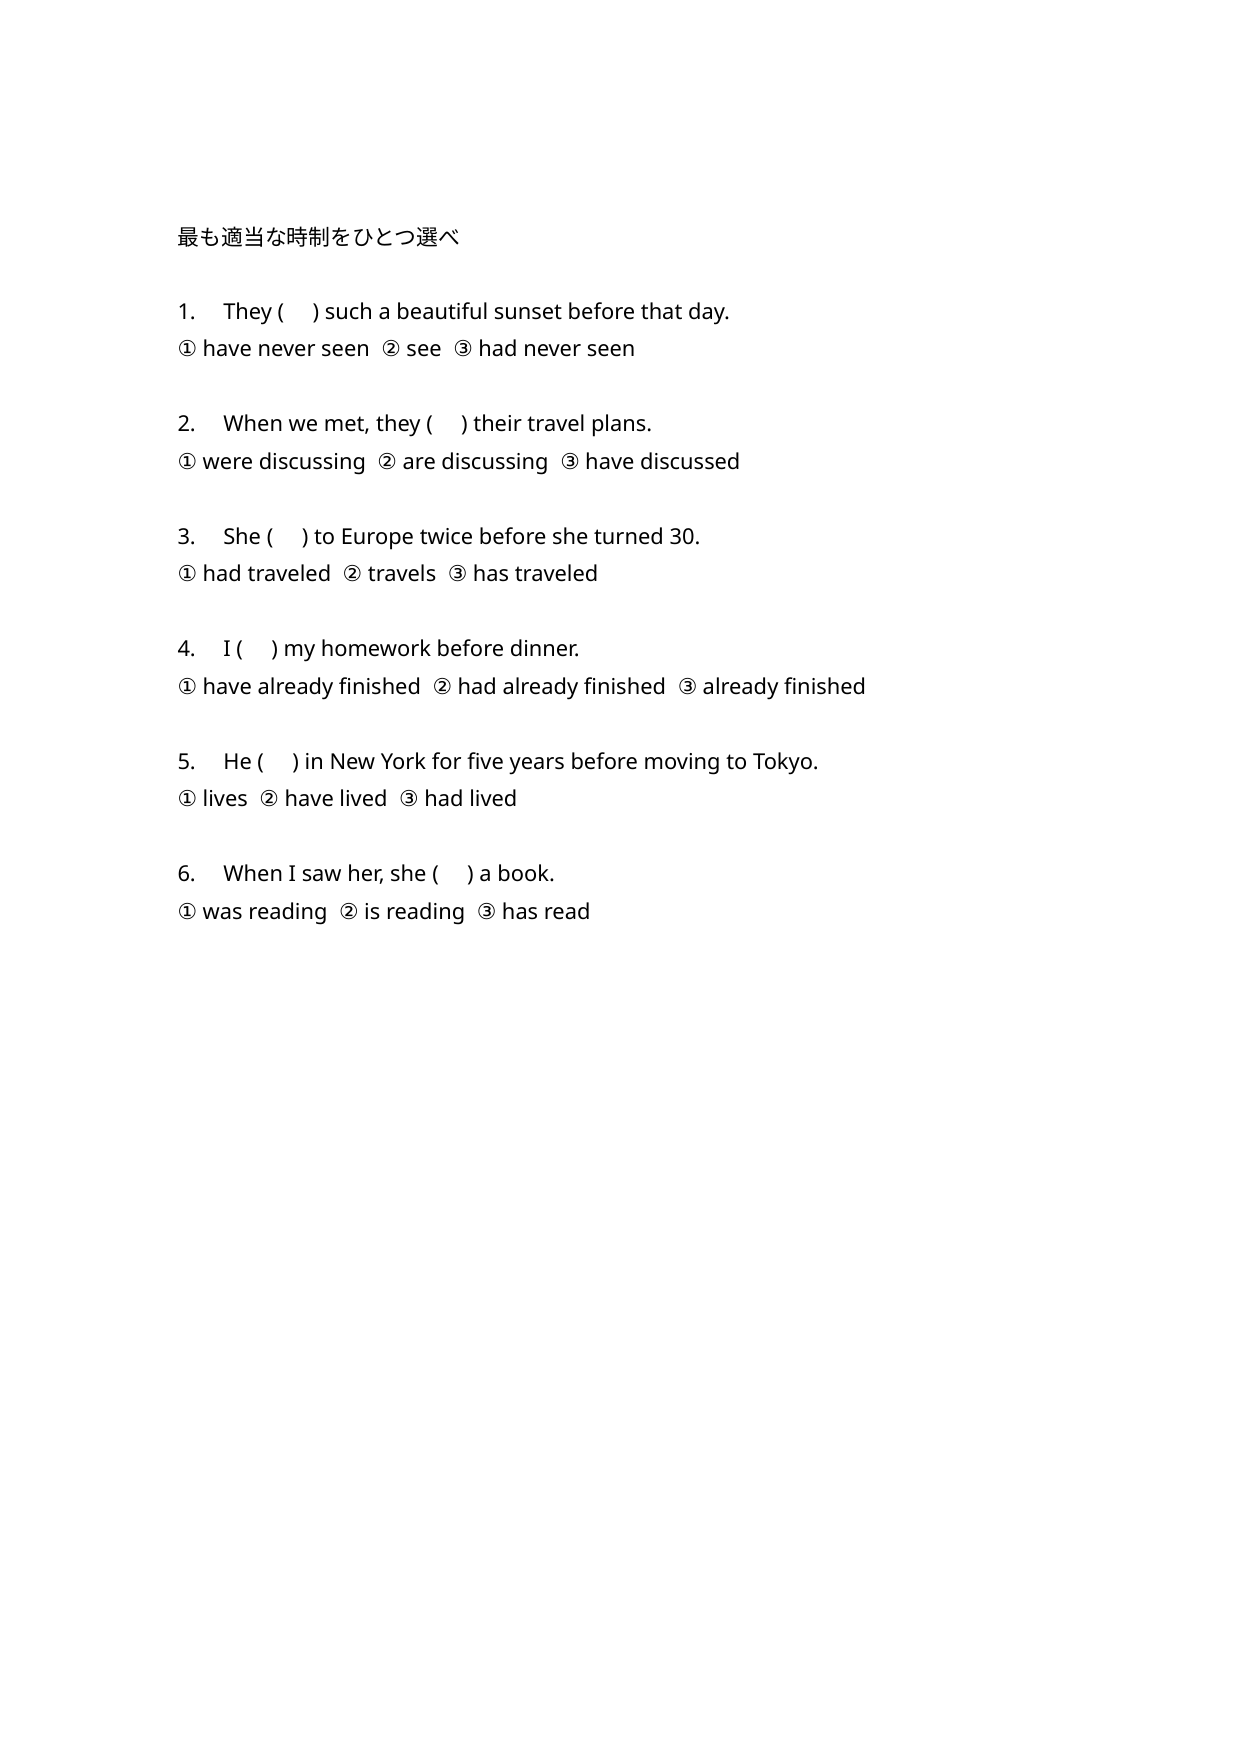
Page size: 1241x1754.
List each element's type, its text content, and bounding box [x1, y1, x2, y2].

list They ( ) such a beautiful sunset before that day. [177, 292, 1063, 329]
list I ( ) my homework before dinner. [177, 629, 1063, 667]
text ① have already finished ② had already finished ③ already finished [177, 667, 1063, 704]
text ① were discussing ② are discussing ③ have discussed [177, 442, 1063, 479]
list She ( ) to Europe twice before she turned 30. [177, 517, 1063, 554]
text ① have never seen ② see ③ had never seen [177, 329, 1063, 367]
text ① had traveled ② travels ③ has traveled [177, 554, 1063, 592]
text 最も適当な時制をひとつ選べ [177, 217, 1063, 254]
list He ( ) in New York for five years before moving to Tokyo. [177, 742, 1063, 779]
text ① lives ② have lived ③ had lived [177, 779, 1063, 817]
list When we met, they ( ) their travel plans. [177, 404, 1063, 442]
text ① was reading ② is reading ③ has read [177, 892, 1063, 929]
list When I saw her, she ( ) a book. [177, 854, 1063, 892]
